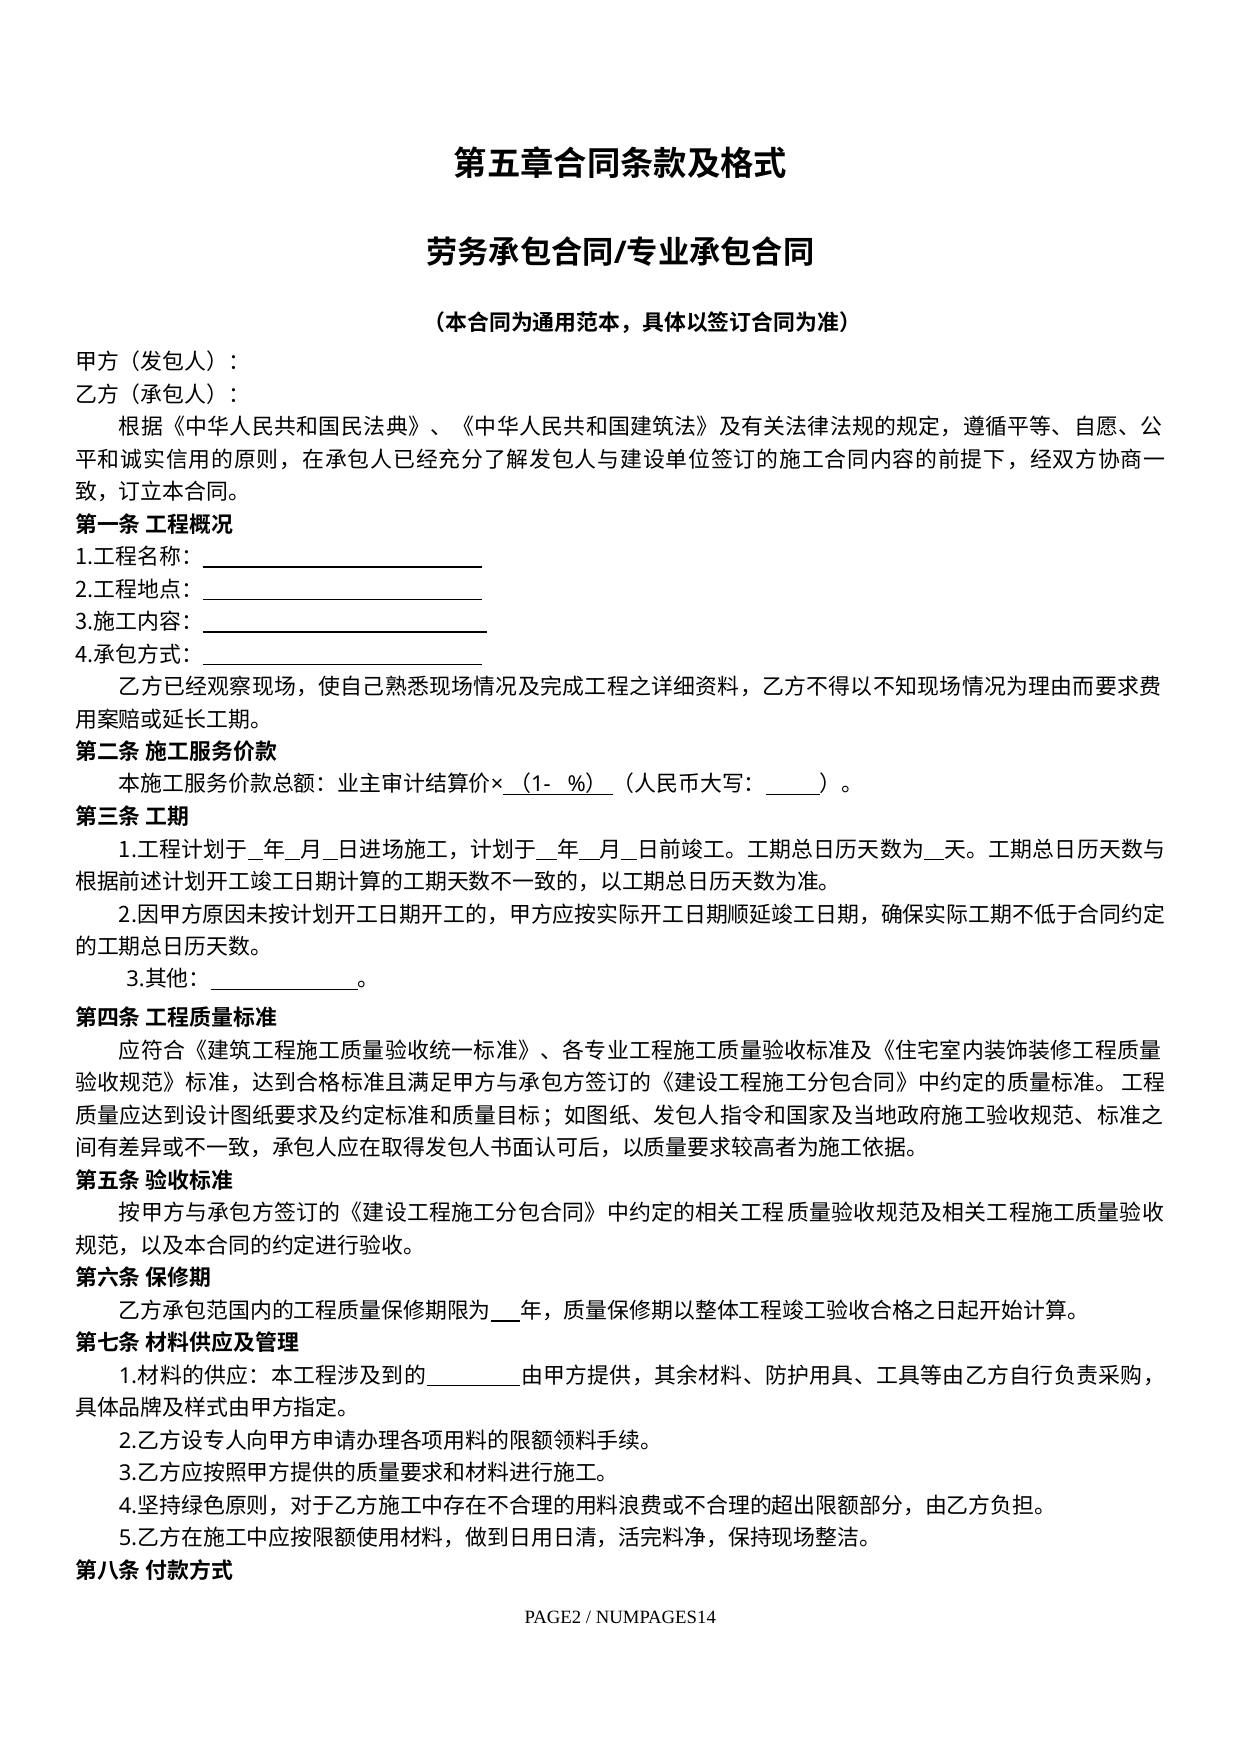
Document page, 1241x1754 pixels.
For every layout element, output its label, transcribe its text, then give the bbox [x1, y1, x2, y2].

text 按甲方与承包方签订的《建设工程施工分包合同》中约定的相关工程质量验收规范及相关工程施工质量验收规范，以及本合同的约定进行验收。 [75, 1195, 1165, 1260]
text 第八条 付款方式 [75, 1552, 1165, 1585]
text （本合同为通用范本，具体以签订合同为准） [75, 305, 1165, 337]
text 2.因甲方原因未按计划开工日期开工的，甲方应按实际开工日期顺延竣工日期，确保实际工期不低于合同约定的工期总日历天数。 [75, 896, 1165, 961]
text 第二条 施工服务价款 [75, 734, 1165, 766]
text 第四条 工程质量标准 [75, 1000, 1165, 1032]
text 乙方（承包人）： [75, 376, 1165, 409]
text 第五条 验收标准 [75, 1162, 1165, 1195]
text 3.其他： 。 [82, 961, 1162, 994]
text 第一条 工程概况 [75, 506, 1165, 539]
text 第五章合同条款及格式 [75, 128, 1165, 193]
text 乙方承包范国内的工程质量保修期限为 年，质量保修期以整体工程竣工验收合格之日起开始计算。 [75, 1292, 1165, 1325]
text 4.承包方式： [75, 636, 1165, 669]
text 第三条 工期 [75, 799, 1165, 831]
text 根据《中华人民共和国民法典》、《中华人民共和国建筑法》及有关法律法规的规定，遵循平等、自愿、公平和诚实信用的原则，在承包人已经充分了解发包人与建设单位签订的施工合同内容的前提下，经双方协商一致，订立本合同。 [75, 409, 1165, 506]
text 甲方（发包人）： [75, 344, 1165, 376]
text 5.乙方在施工中应按限额使用材料，做到日用日清，活完料净，保持现场整洁。 [75, 1520, 1165, 1552]
text 第六条 保修期 [75, 1260, 1165, 1292]
text 乙方已经观察现场，使自己熟悉现场情况及完成工程之详细资料，乙方不得以不知现场情况为理由而要求费用案赔或延长工期。 [75, 669, 1165, 734]
text 4.坚持绿色原则，对于乙方施工中存在不合理的用料浪费或不合理的超出限额部分，由乙方负担。 [75, 1487, 1165, 1520]
text 应符合《建筑工程施工质量验收统一标准》、各专业工程施工质量验收标准及《住宅室内装饰装修工程质量验收规范》标准，达到合格标准且满足甲方与承包方签订的《建设工程施工分包合同》中约定的质量标准。工程质量应达到设计图纸要求及约定标准和质量目标；如图纸、发包人指令和国家及当地政府施工验收规范、标准之间有差异或不一致，承包人应在取得发包人书面认可后，以质量要求较高者为施工依据。 [75, 1032, 1165, 1162]
text 劳务承包合同/专业承包合同 [75, 217, 1165, 282]
text 3.施工内容： [75, 604, 1165, 636]
text 3.乙方应按照甲方提供的质量要求和材料进行施工。 [75, 1455, 1165, 1487]
list 1.材料的供应：本工程涉及到的 由甲方提供，其余材料、防护用具、工具等由乙方自行负责采购，具体品牌及样式由甲方指定。 [75, 1357, 1165, 1422]
text 1.工程名称： [75, 539, 1165, 571]
list 材料供应及管理 [75, 1325, 1165, 1357]
text 2.工程地点： [75, 571, 1165, 604]
text 1.工程计划于 年 月 日进场施工，计划于 年 月 日前竣工。工期总日历天数为 天。工期总日历天数与根据前述计划开工竣工日期计算的工期天数不一致的，以工期总日历天数为准。 [75, 831, 1165, 896]
text 本施工服务价款总额：业主审计结算价× （1- %） （人民币大写： ）。 [75, 766, 1165, 799]
text 2.乙方设专人向甲方申请办理各项用料的限额领料手续。 [75, 1422, 1165, 1455]
